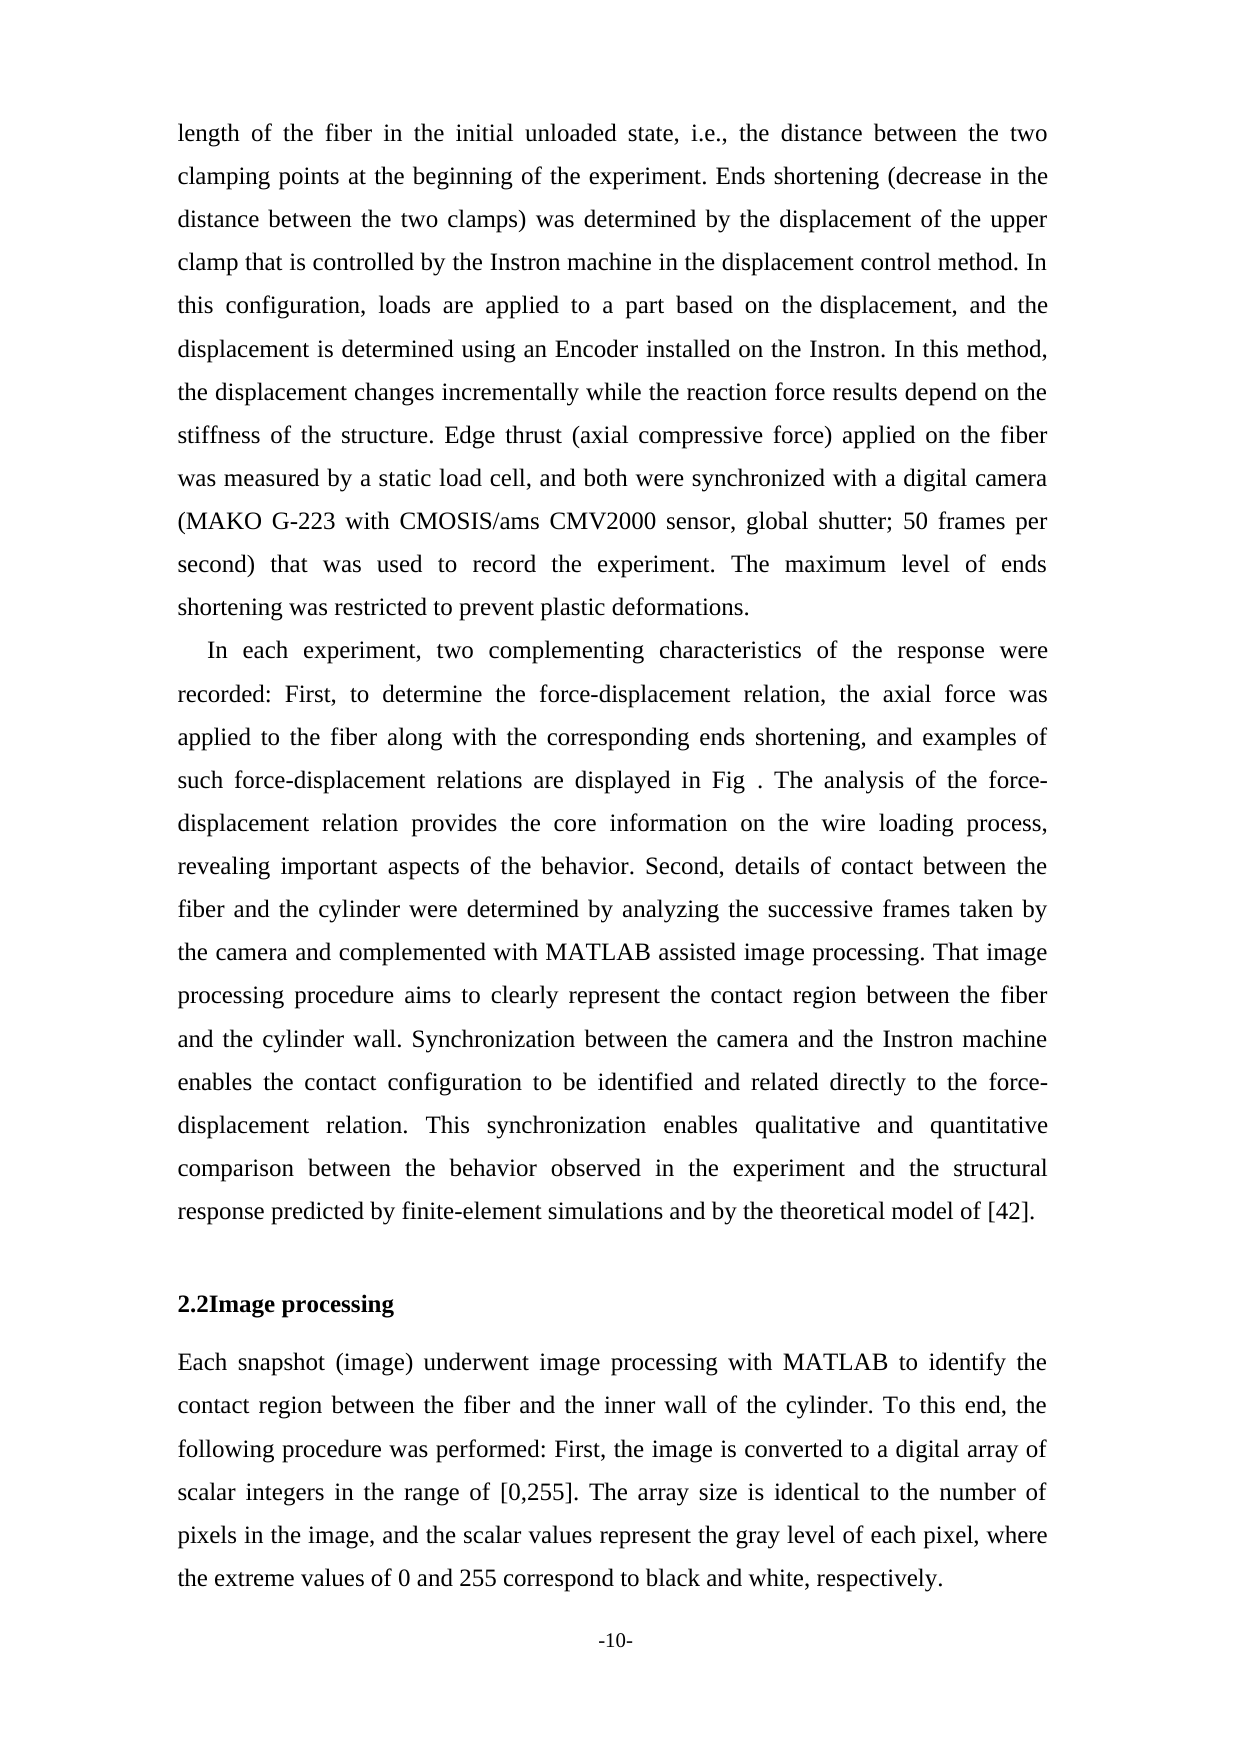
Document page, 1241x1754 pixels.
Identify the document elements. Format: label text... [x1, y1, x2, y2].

subtitle Image processing [177, 1289, 1048, 1318]
text In each experiment, two complementing characteristics of the response were recorded: First, to determine the force-displacement relation, the axial force was applied to the fiber along with the corresponding ends shortening, and examples of such force-displacement relations are displayed in Fig . The analysis of the force-displacement relation provides the core information on the wire loading process, revealing important aspects of the behavior. Second, details of contact between the fiber and the cylinder were determined by analyzing the successive frames taken by the camera and complemented with MATLAB assisted image processing. That image processing procedure aims to clearly represent the contact region between the fiber and the cylinder wall. Synchronization between the camera and the Instron machine enables the contact configuration to be identified and related directly to the force-displacement relation. This synchronization enables qualitative and quantitative comparison between the behavior observed in the experiment and the structural response predicted by finite-element simulations and by the theoretical model of [42]. [177, 636, 1048, 1225]
text Each snapshot (image) underwent image processing with MATLAB to identify the contact region between the fiber and the inner wall of the cylinder. To this end, the following procedure was performed: First, the image is converted to a digital array of scalar integers in the range of [0,255]. The array size is identical to the number of pixels in the image, and the scalar values represent the gray level of each pixel, where the extreme values of 0 and 255 correspond to black and white, respectively. [177, 1347, 1048, 1592]
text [177, 118, 1048, 621]
